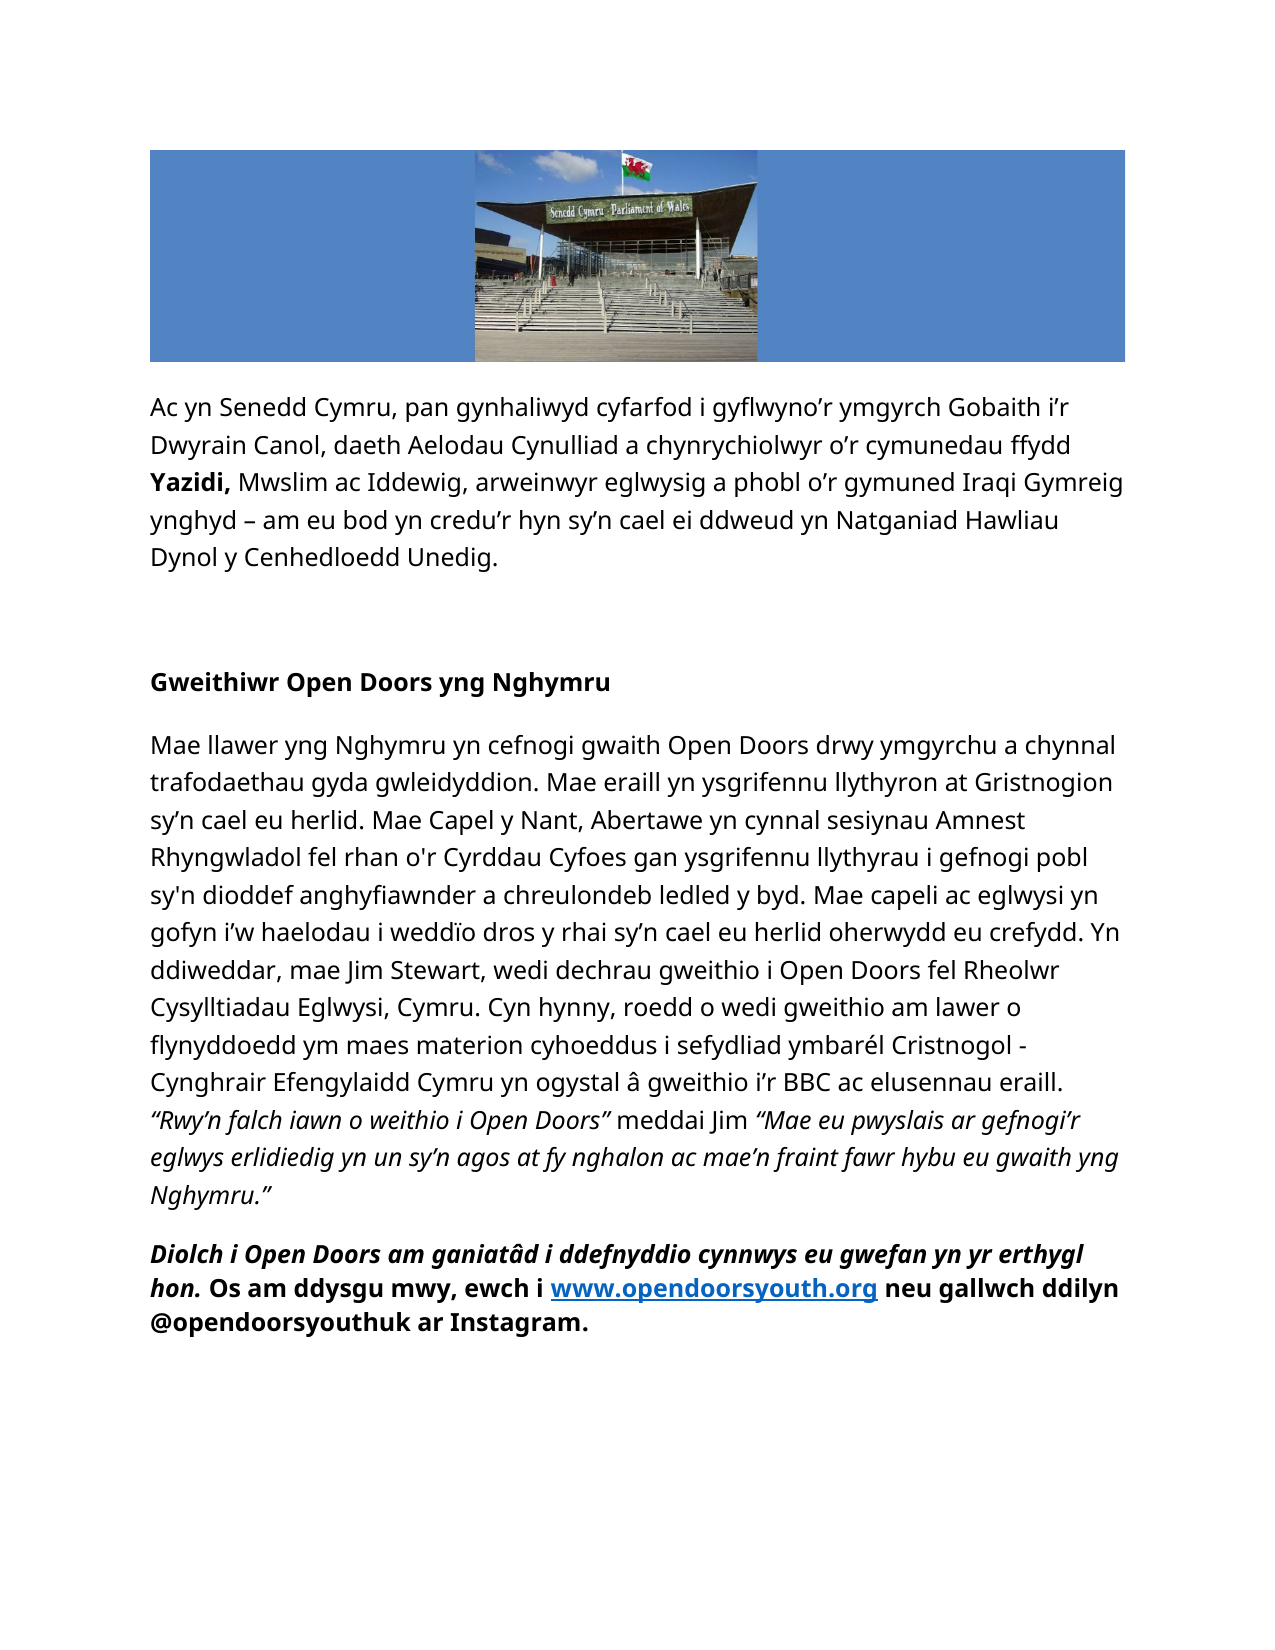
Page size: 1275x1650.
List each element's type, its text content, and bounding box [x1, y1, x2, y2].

picture [150, 150, 1125, 362]
text Mae llawer yng Nghymru yn cefnogi gwaith Open Doors drwy ymgyrchu a chynnal trafodaethau gyda gwleidyddion. Mae eraill yn ysgrifennu llythyron at Gristnogion sy’n cael eu herlid. Mae Capel y Nant, Abertawe yn cynnal sesiynau Amnest Rhyngwladol fel rhan o'r Cyrddau Cyfoes gan ysgrifennu llythyrau i gefnogi pobl sy'n dioddef anghyfiawnder a chreulondeb ledled y byd. Mae capeli ac eglwysi yn gofyn i’w haelodau i weddïo dros y rhai sy’n cael eu herlid oherwydd eu crefydd. Yn ddiweddar, mae Jim Stewart, wedi dechrau gweithio i Open Doors fel Rheolwr Cysylltiadau Eglwysi, Cymru. Cyn hynny, roedd o wedi gweithio am lawer o flynyddoedd ym maes materion cyhoeddus i sefydliad ymbarél Cristnogol - Cynghrair Efengylaidd Cymru yn ogystal â gweithio i’r BBC ac elusennau eraill. “Rwy’n falch iawn o weithio i Open Doors” meddai Jim “Mae eu pwyslais ar gefnogi’r eglwys erlidiedig yn un sy’n agos at fy nghalon ac mae’n fraint fawr hybu eu gwaith yng Nghymru.” [150, 724, 1125, 1212]
text Ac yn Senedd Cymru, pan gynhaliwyd cyfarfod i gyflwyno’r ymgyrch Gobaith i’r Dwyrain Canol, daeth Aelodau Cynulliad a chynrychiolwyr o’r cymunedau ffydd Yazidi, Mwslim ac Iddewig, arweinwyr eglwysig a phobl o’r gymuned Iraqi Gymreig ynghyd – am eu bod yn credu’r hyn sy’n cael ei ddweud yn Natganiad Hawliau Dynol y Cenhedloedd Unedig. [150, 387, 1125, 574]
text Gweithiwr Open Doors yng Nghymru [150, 662, 1125, 699]
text Diolch i Open Doors am ganiatâd i ddefnyddio cynnwys eu gwefan yn yr erthygl hon. Os am ddysgu mwy, ewch i www.opendoorsyouth.org neu gallwch ddilyn @opendoorsyouthuk ar Instagram. [150, 1237, 1125, 1339]
